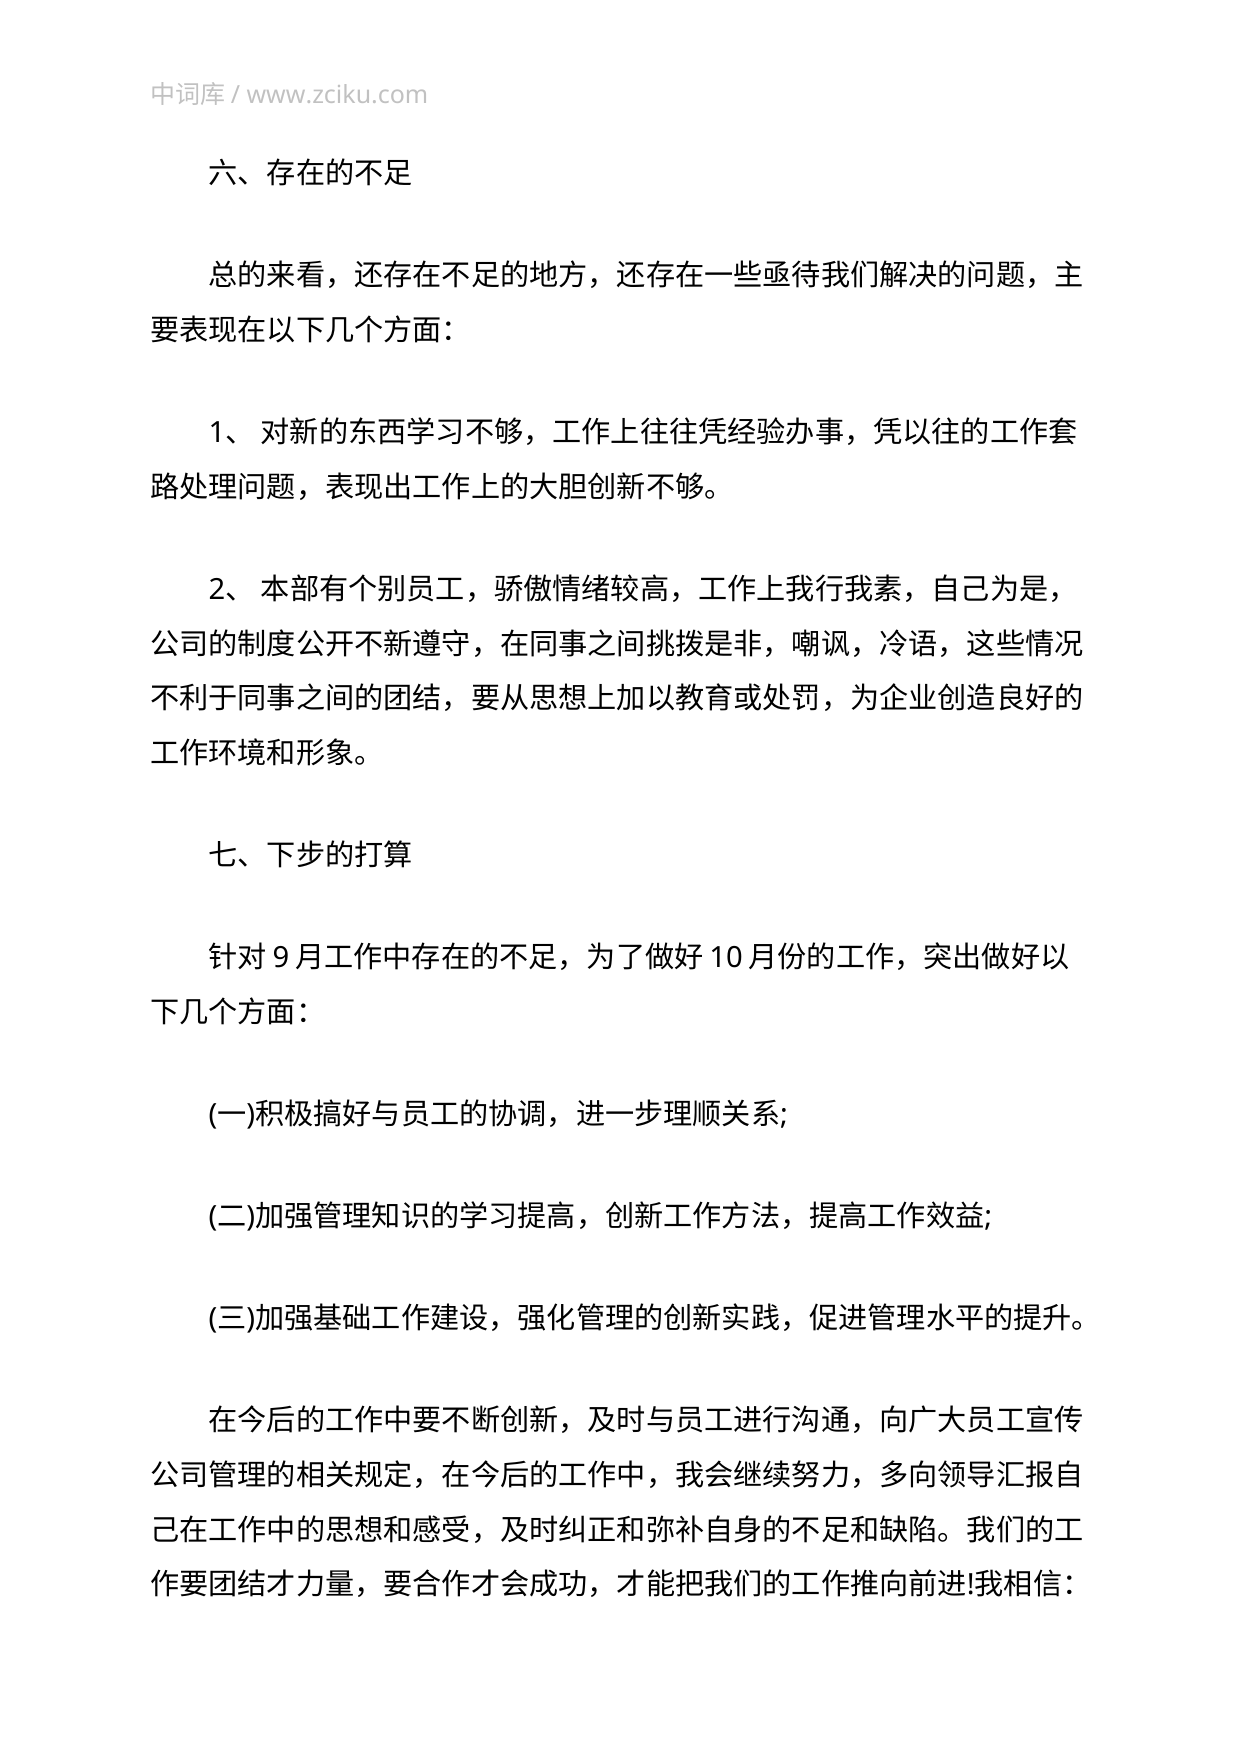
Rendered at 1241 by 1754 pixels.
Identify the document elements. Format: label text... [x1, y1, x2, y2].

text 七、下步的打算 [150, 832, 1090, 874]
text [150, 1396, 1090, 1603]
text 六、存在的不足 [150, 150, 1090, 192]
text 1、 对新的东西学习不够，工作上往往凭经验办事，凭以往的工作套路处理问题，表现出工作上的大胆创新不够。 [150, 408, 1090, 506]
text 总的来看，还存在不足的地方，还存在一些亟待我们解决的问题，主要表现在以下几个方面： [150, 252, 1090, 349]
text 2、 本部有个别员工，骄傲情绪较高，工作上我行我素，自己为是，公司的制度公开不新遵守，在同事之间挑拨是非，嘲讽，冷语，这些情况不利于同事之间的团结，要从思想上加以教育或处罚，为企业创造良好的工作环境和形象。 [150, 565, 1090, 772]
text (一)积极搞好与员工的协调，进一步理顺关系; [150, 1090, 1090, 1133]
text (三)加强基础工作建设，强化管理的创新实践，促进管理水平的提升。 [150, 1294, 1090, 1337]
text (二)加强管理知识的学习提高，创新工作方法，提高工作效益; [150, 1192, 1090, 1235]
text 针对9月工作中存在的不足，为了做好10月份的工作，突出做好以下几个方面： [150, 933, 1090, 1031]
